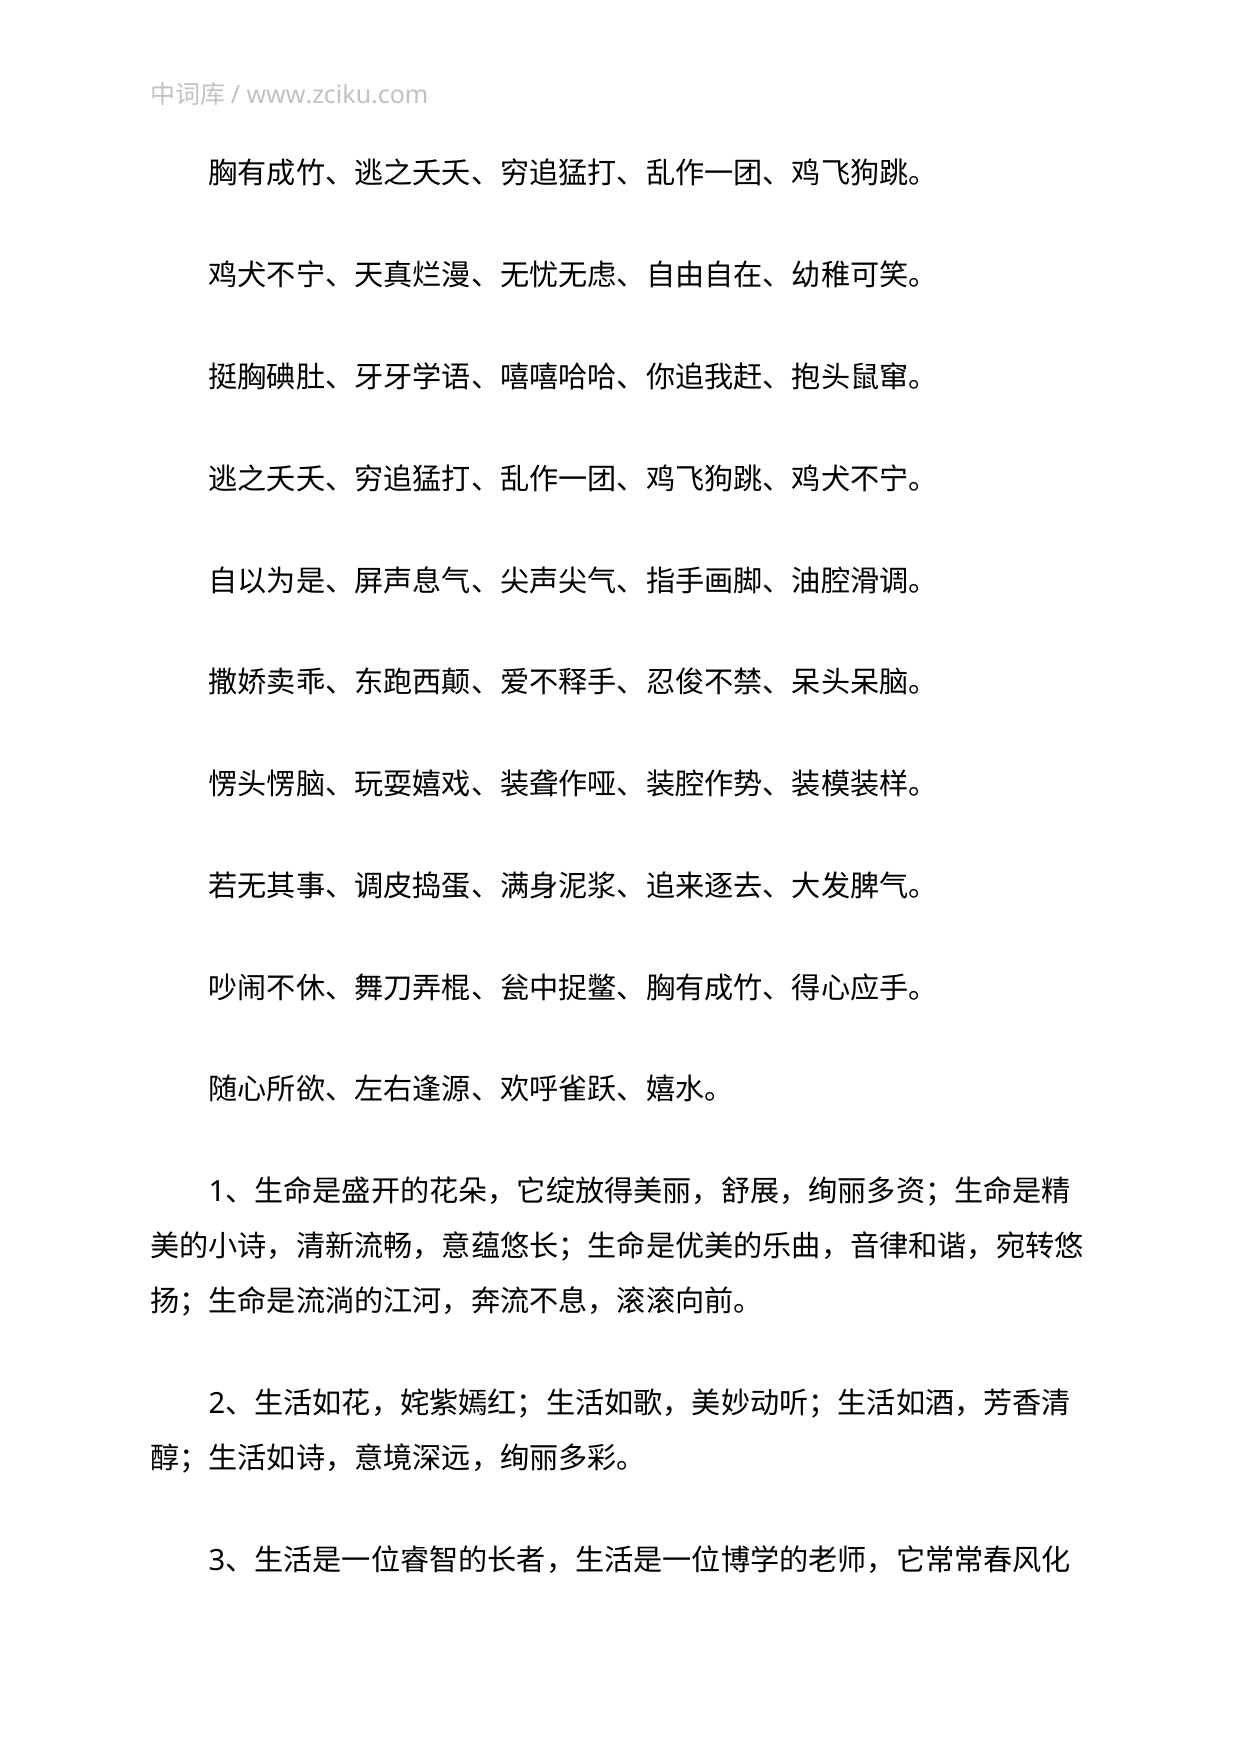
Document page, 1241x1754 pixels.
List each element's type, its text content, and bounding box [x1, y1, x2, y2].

text 自以为是、屏声息气、尖声尖气、指手画脚、油腔滑调。 [150, 557, 1090, 599]
text 愣头愣脑、玩耍嬉戏、装聋作哑、装腔作势、装模装样。 [150, 761, 1090, 803]
text 鸡犬不宁、天真烂漫、无忧无虑、自由自在、幼稚可笑。 [150, 252, 1090, 294]
text 2、生活如花，姹紫嫣红；生活如歌，美妙动听；生活如酒，芳香清醇；生活如诗，意境深远，绚丽多彩。 [150, 1379, 1090, 1477]
text 撒娇卖乖、东跑西颠、爱不释手、忍俊不禁、呆头呆脑。 [150, 659, 1090, 701]
text 若无其事、调皮捣蛋、满身泥浆、追来逐去、大发脾气。 [150, 862, 1090, 905]
text 挺胸碘肚、牙牙学语、嘻嘻哈哈、你追我赶、抱头鼠窜。 [150, 353, 1090, 396]
text 随心所欲、左右逢源、欢呼雀跃、嬉水。 [150, 1066, 1090, 1108]
text 逃之夭夭、穷追猛打、乱作一团、鸡飞狗跳、鸡犬不宁。 [150, 455, 1090, 498]
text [150, 1536, 1090, 1578]
text 吵闹不休、舞刀弄棍、瓮中捉鳖、胸有成竹、得心应手。 [150, 964, 1090, 1006]
text 胸有成竹、逃之夭夭、穷追猛打、乱作一团、鸡飞狗跳。 [150, 150, 1090, 192]
text 1、生命是盛开的花朵，它绽放得美丽，舒展，绚丽多资；生命是精美的小诗，清新流畅，意蕴悠长；生命是优美的乐曲，音律和谐，宛转悠扬；生命是流淌的江河，奔流不息，滚滚向前。 [150, 1168, 1090, 1320]
